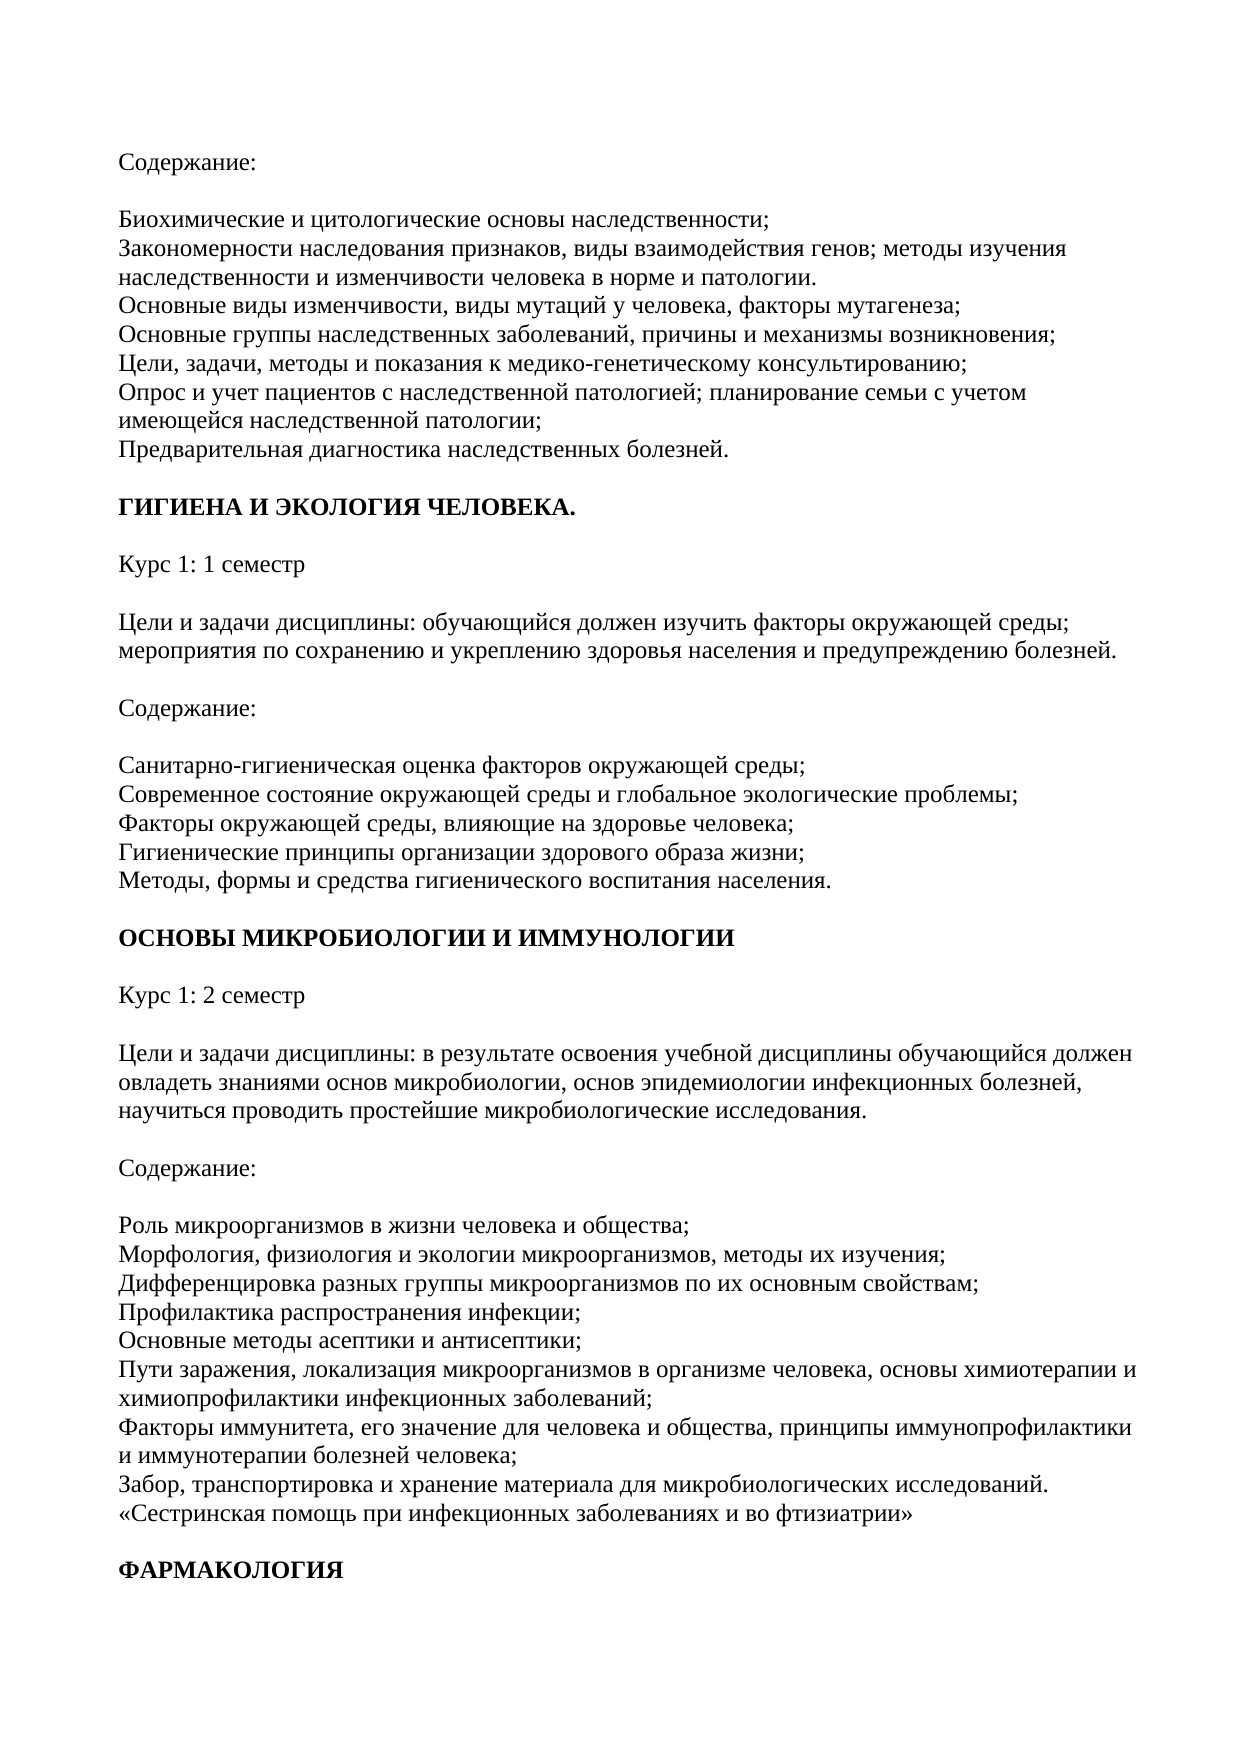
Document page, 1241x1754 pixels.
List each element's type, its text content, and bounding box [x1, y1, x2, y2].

text Курс 1: 1 семестр [118, 549, 1152, 578]
text Цели и задачи дисциплины: в результате освоения учебной дисциплины обучающийся должен овладеть знаниями основ микробиологии, основ эпидемиологии инфекционных болезней, научиться проводить простейшие микробиологические исследования. [118, 1038, 1152, 1124]
text Содержание: [118, 1153, 1152, 1182]
text Санитарно-гигиеническая оценка факторов окружающей среды; [118, 751, 1152, 779]
text «Сестринская помощь при инфекционных заболеваниях и во фтизиатрии» [118, 1498, 1152, 1527]
text Биохимические и цитологические основы наследственности; [118, 204, 1152, 233]
text Дифференцировка разных группы микроорганизмов по их основным свойствам; [118, 1268, 1152, 1297]
text Основные группы наследственных заболеваний, причины и механизмы возникновения; [118, 319, 1152, 348]
text Цели, задачи, методы и показания к медико-генетическому консультированию; [118, 348, 1152, 377]
text Профилактика распространения инфекции; [118, 1297, 1152, 1326]
text Современное состояние окружающей среды и глобальное экологические проблемы; [118, 779, 1152, 808]
text Пути заражения, локализация микроорганизмов в организме человека, основы химиотерапии и химиопрофилактики инфекционных заболеваний; [118, 1354, 1152, 1412]
text Опрос и учет пациентов с наследственной патологией; планирование семьи с учетом имеющейся наследственной патологии; [118, 377, 1152, 434]
text ФАРМАКОЛОГИЯ [118, 1556, 1152, 1584]
text Факторы окружающей среды, влияющие на здоровье человека; [118, 808, 1152, 837]
text ОСНОВЫ МИКРОБИОЛОГИИ И ИММУНОЛОГИИ [118, 923, 1152, 952]
text Цели и задачи дисциплины: обучающийся должен изучить факторы окружающей среды; мероприятия по сохранению и укреплению здоровья населения и предупреждению болезней. [118, 607, 1152, 664]
text Содержание: [118, 693, 1152, 722]
text Морфология, физиология и экологии микроорганизмов, методы их изучения; [118, 1239, 1152, 1268]
text Факторы иммунитета, его значение для человека и общества, принципы иммунопрофилактики и иммунотерапии болезней человека; [118, 1412, 1152, 1469]
text ГИГИЕНА И ЭКОЛОГИЯ ЧЕЛОВЕКА. [118, 492, 1152, 521]
text Курс 1: 2 семестр [118, 981, 1152, 1009]
text Содержание: [118, 147, 1152, 176]
text Гигиенические принципы организации здорового образа жизни; [118, 837, 1152, 866]
text Роль микроорганизмов в жизни человека и общества; [118, 1211, 1152, 1239]
text Предварительная диагностика наследственных болезней. [118, 434, 1152, 463]
text Основные виды изменчивости, виды мутаций у человека, факторы мутагенеза; [118, 291, 1152, 319]
text Забор, транспортировка и хранение материала для микробиологических исследований. [118, 1469, 1152, 1498]
text Основные методы асептики и антисептики; [118, 1326, 1152, 1354]
text Закономерности наследования признаков, виды взаимодействия генов; методы изучения наследственности и изменчивости человека в норме и патологии. [118, 233, 1152, 291]
text Методы, формы и средства гигиенического воспитания населения. [118, 866, 1152, 894]
